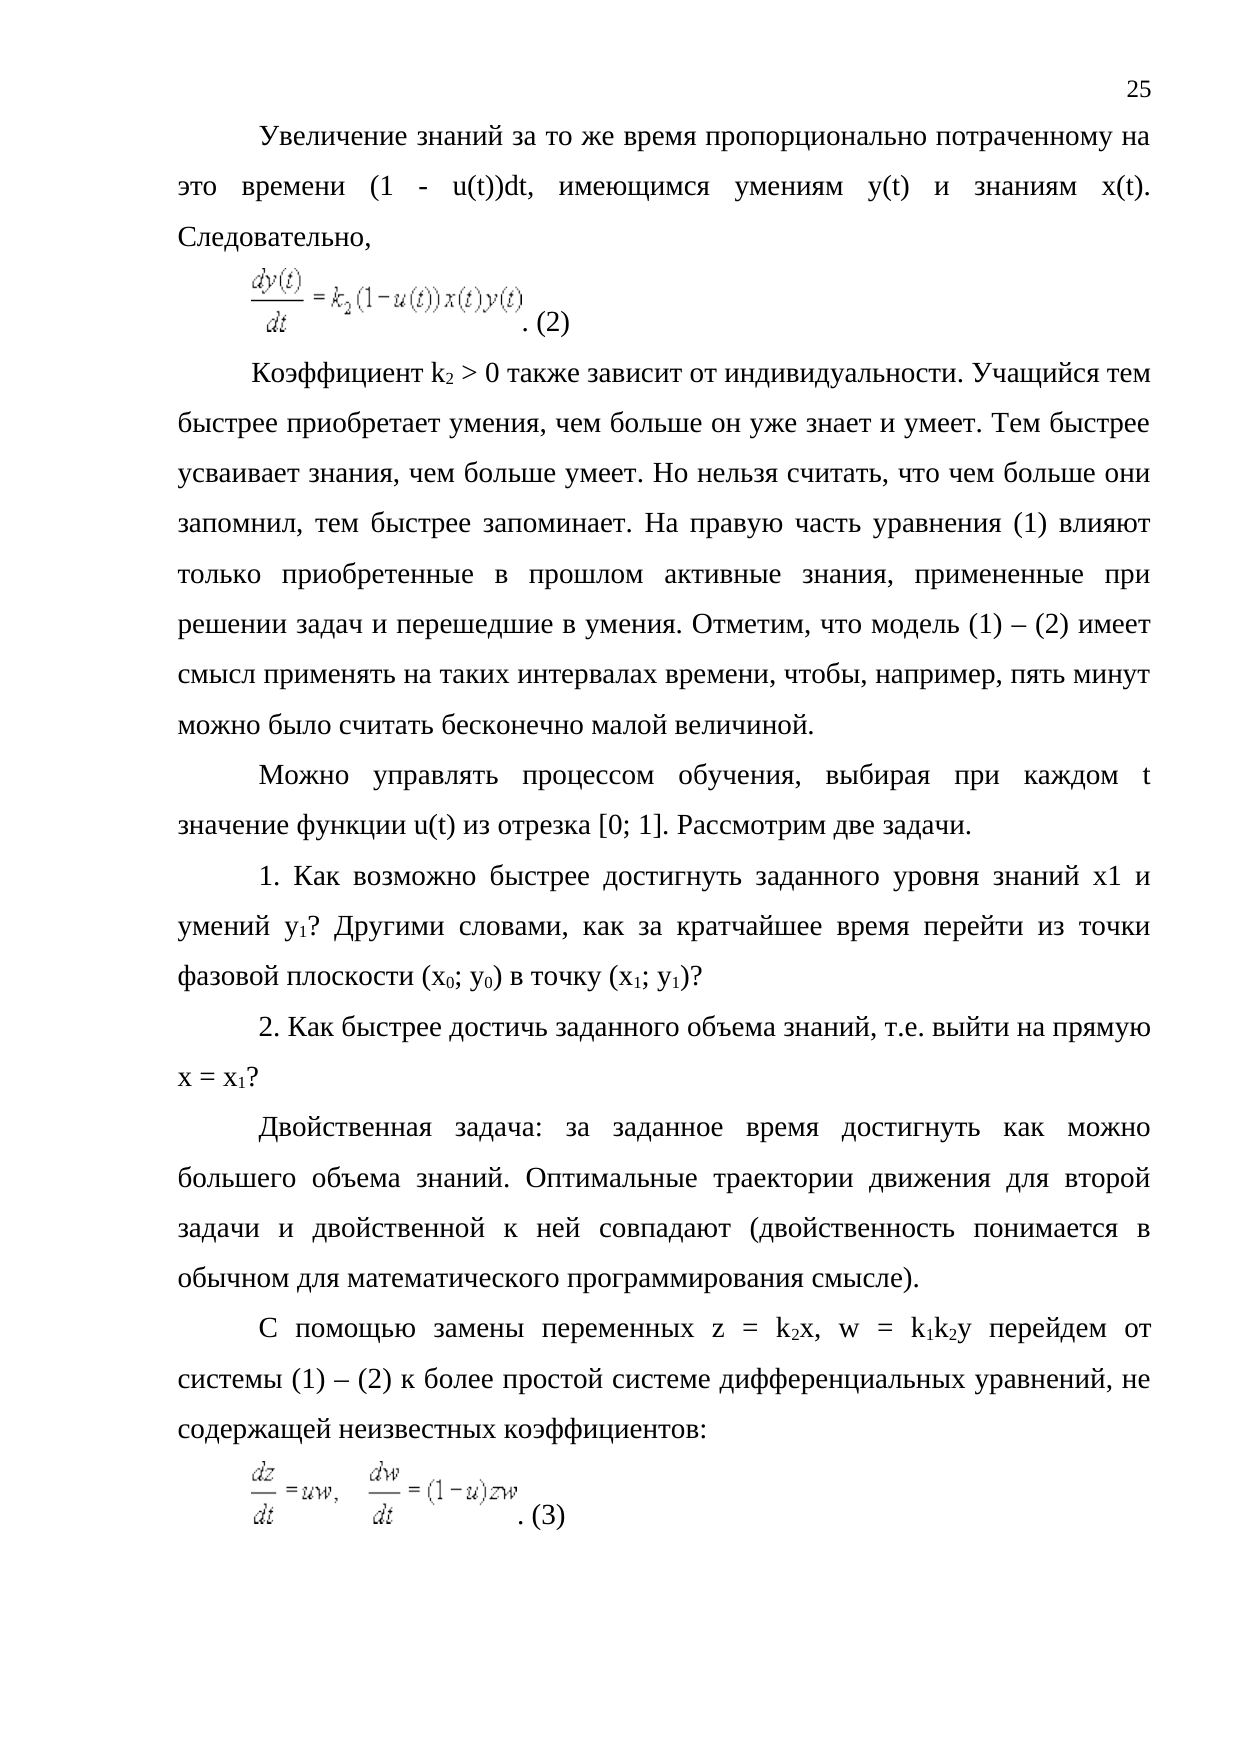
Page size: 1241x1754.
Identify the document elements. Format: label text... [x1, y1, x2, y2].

text Можно управлять процессом обучения, выбирая при каждом t значение функции u(t) из отрезка [0; 1]. Рассмотрим две задачи. [177, 757, 1152, 841]
text Увеличение знаний за то же время пропорционально потраченному на это времени (1 - u(t))dt, имеющимся умениям y(t) и знаниям x(t). Следовательно, [177, 118, 1152, 252]
picture [251, 1461, 517, 1524]
text Двойственная задача: за заданное время достигнуть как можно большего объема знаний. Оптимальные траектории движения для второй задачи и двойственной к ней совпадают (двойственность понимается в обычном для математического программирования смысле). [177, 1109, 1152, 1294]
text 2. Как быстрее достичь заданного объема знаний, т.е. выйти на прямую x = x1? [177, 1009, 1152, 1093]
picture [251, 268, 522, 332]
text . (3) [177, 1462, 1152, 1530]
text С помощью замены переменных z = k2x, w = k1k2y перейдем от системы (1) – (2) к более простой системе дифференциальных уравнений, не содержащей неизвестных коэффициентов: [177, 1311, 1152, 1445]
text Коэффициент k2 > 0 также зависит от индивидуальности. Учащийся тем быстрее приобретает умения, чем больше он уже знает и умеет. Тем быстрее усваивает знания, чем больше умеет. Но нельзя считать, что чем больше они запомнил, тем быстрее запоминает. На правую часть уравнения (1) влияют только приобретенные в прошлом активные знания, примененные при решении задач и перешедшие в умения. Отметим, что модель (1) – (2) имеет смысл применять на таких интервалах времени, чтобы, например, пять минут можно было считать бесконечно малой величиной. [177, 355, 1152, 740]
text 1. Как возможно быстрее достигнуть заданного уровня знаний x1 и умений y1? Другими словами, как за кратчайшее время перейти из точки фазовой плоскости (x0; y0) в точку (x1; y1)? [177, 858, 1152, 992]
